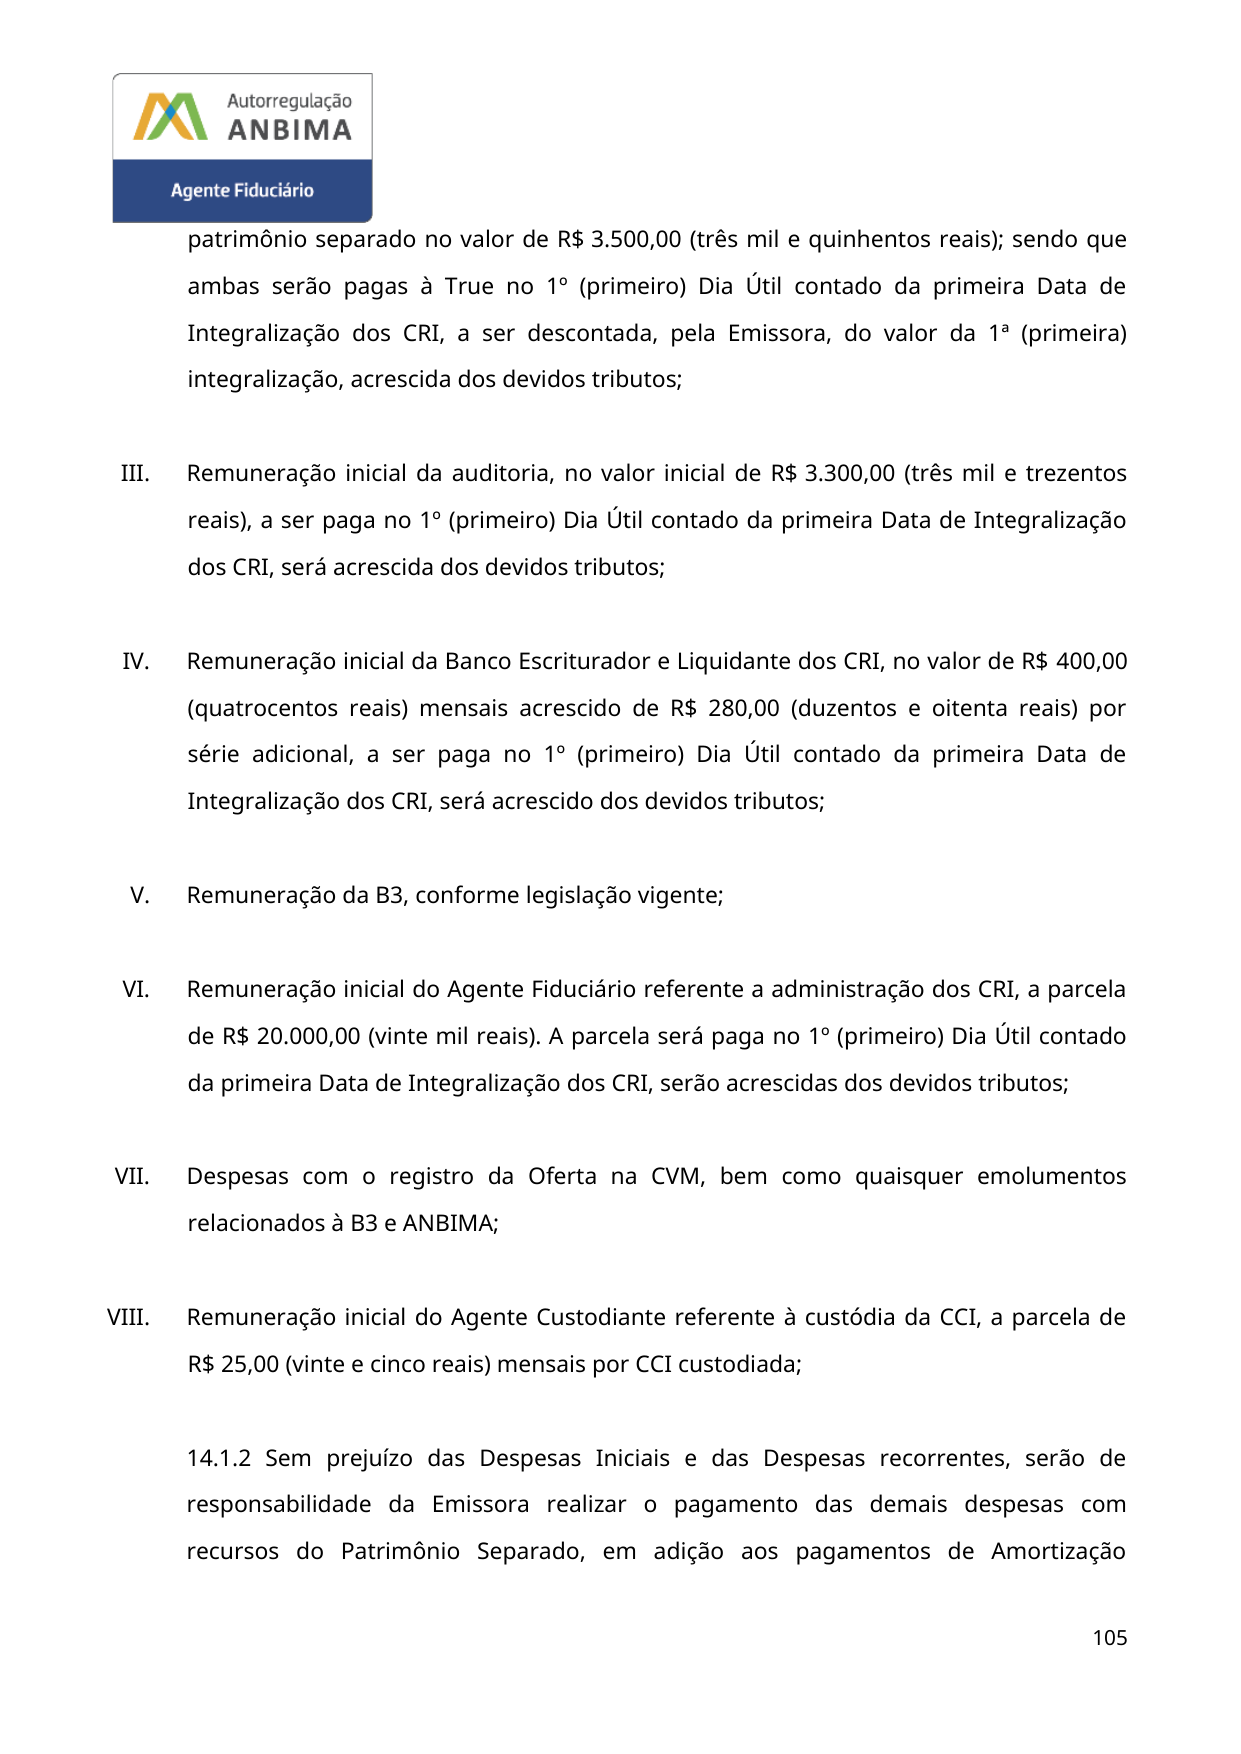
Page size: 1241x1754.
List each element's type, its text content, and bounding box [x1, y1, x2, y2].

picture [112, 73, 373, 223]
list Remuneração inicial da Banco Escriturador e Liquidante dos CRI, no valor de R$ 400,00 (quatrocentos reais) mensais acrescido de R$ 280,00 (duzentos e oitenta reais) por série adicional, a ser paga no 1º (primeiro) Dia Útil contado da primeira Data de Integralização dos CRI, será acrescido dos devidos tributos; [150, 645, 1128, 817]
list Remuneração inicial do Agente Fiduciário referente a administração dos CRI, a parcela de R$ 20.000,00 (vinte mil reais). A parcela será paga no 1º (primeiro) Dia Útil contado da primeira Data de Integralização dos CRI, serão acrescidas dos devidos tributos; [150, 973, 1128, 1098]
list Remuneração inicial da auditoria, no valor inicial de R$ 3.300,00 (três mil e trezentos reais), a ser paga no 1º (primeiro) Dia Útil contado da primeira Data de Integralização dos CRI, será acrescida dos devidos tributos; [150, 457, 1128, 582]
list Remuneração inicial do Agente Custodiante referente à custódia da CCI, a parcela de R$ 25,00 (vinte e cinco reais) mensais por CCI custodiada; [150, 1301, 1128, 1379]
list Despesas com o registro da Oferta na CVM, bem como quaisquer emolumentos relacionados à B3 e ANBIMA; [150, 1160, 1128, 1238]
list Remuneração da B3, conforme legislação vigente; [150, 879, 1128, 910]
